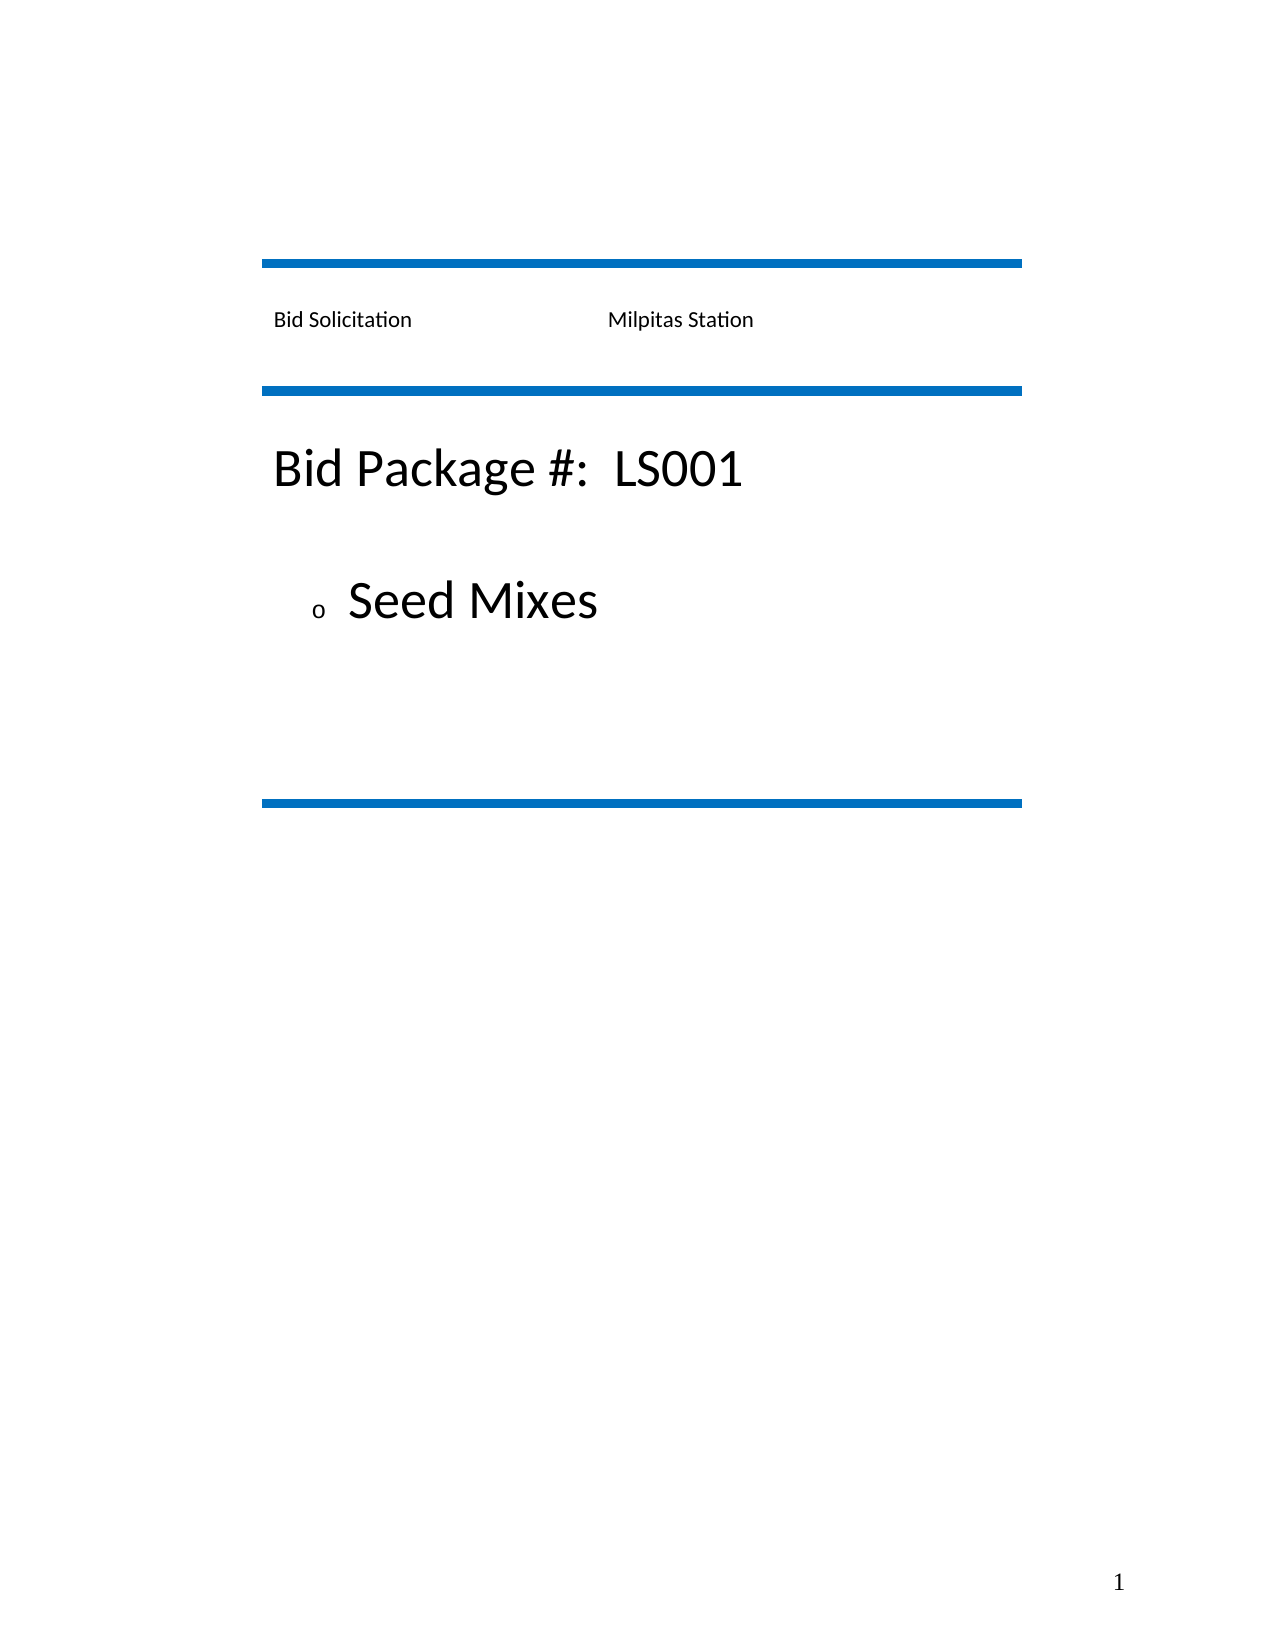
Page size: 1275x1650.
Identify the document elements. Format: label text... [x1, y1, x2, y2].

table_cell Bid Package #: LS001 Seed Mixes [262, 396, 1022, 799]
